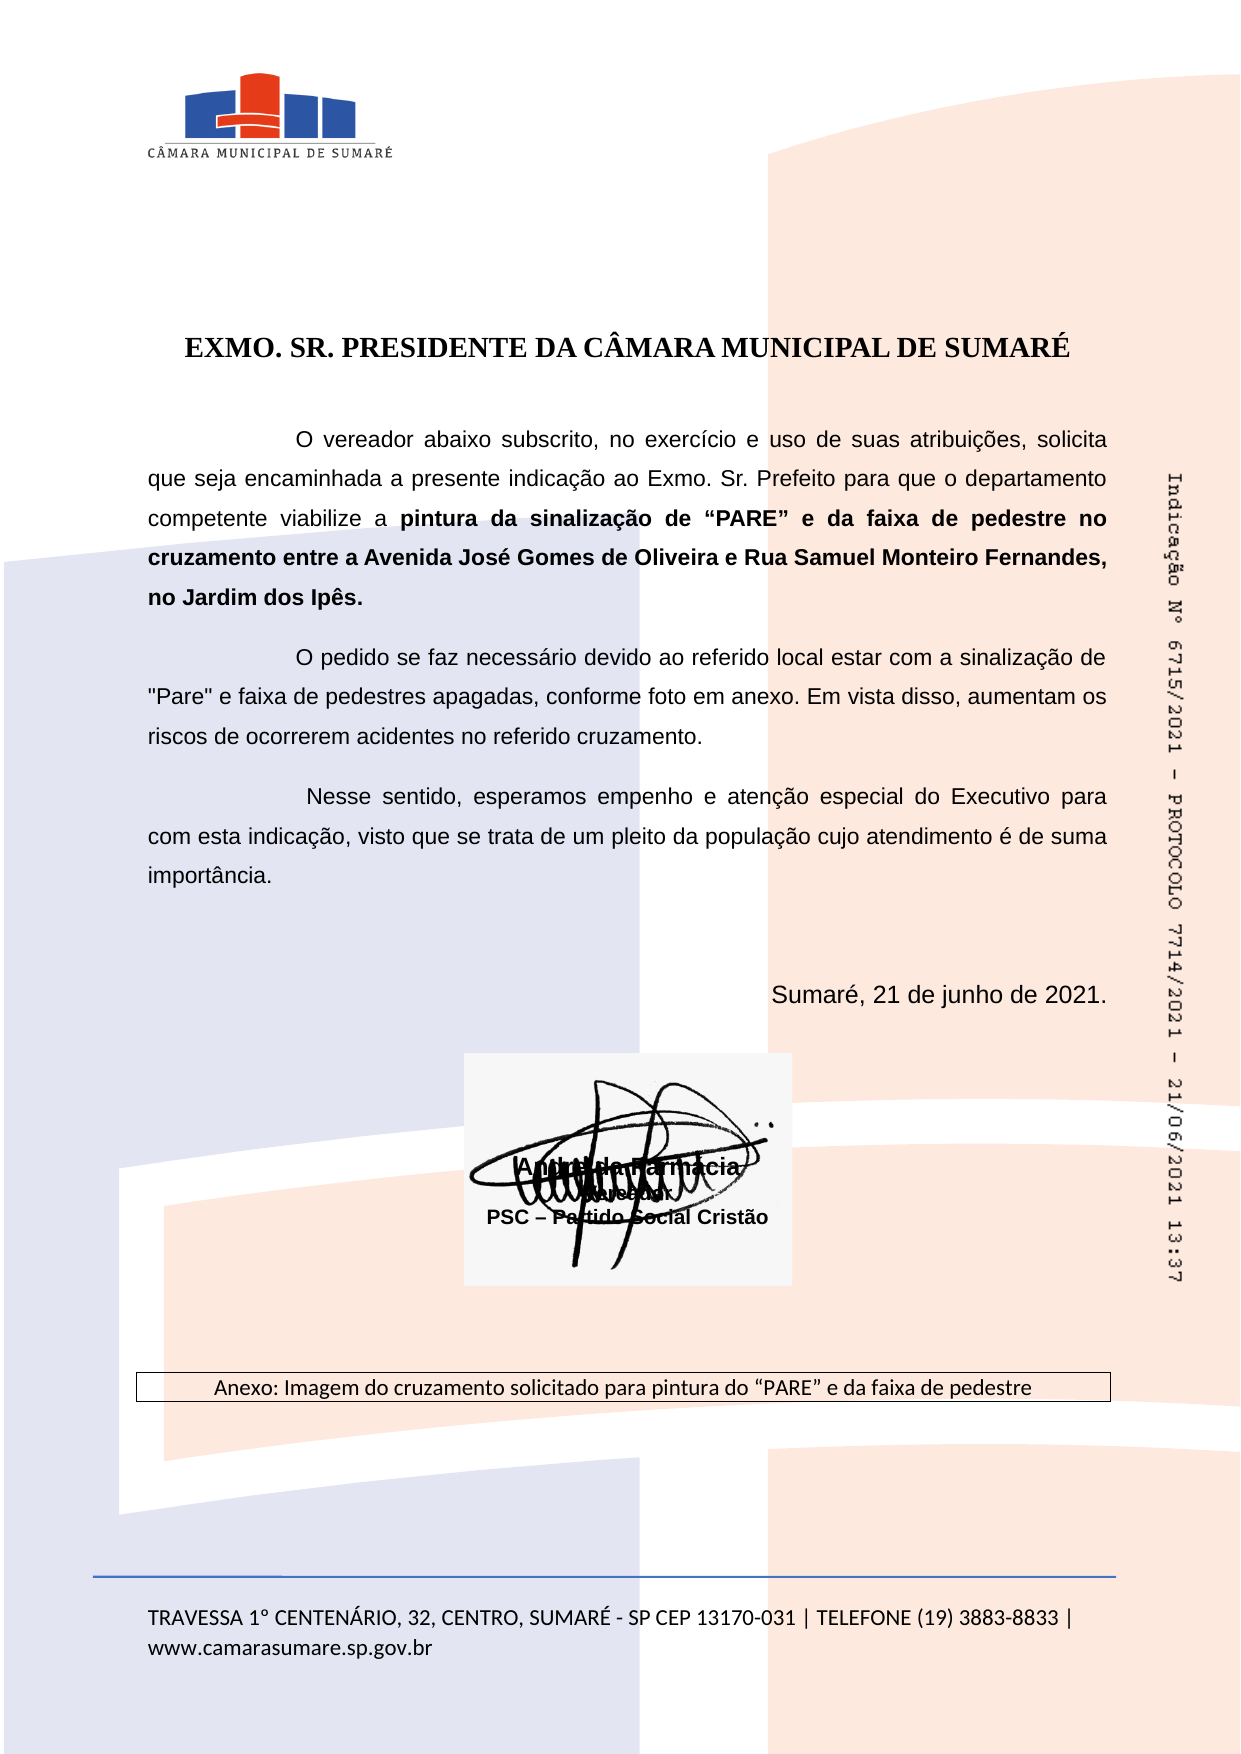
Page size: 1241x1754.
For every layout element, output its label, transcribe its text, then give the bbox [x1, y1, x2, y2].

text Andre da Farmácia [148, 1152, 1107, 1181]
picture [464, 1053, 793, 1152]
picture [1142, 468, 1205, 1286]
text EXMO. SR. PRESIDENTE DA CÂMARA MUNICIPAL DE SUMARÉ [148, 330, 1107, 363]
text O vereador abaixo subscrito, no exercício e uso de suas atribuições, solicita que seja encaminhada a presente indicação ao Exmo. Sr. Prefeito para que o departamento competente viabilize a pintura da sinalização de “PARE” e da faixa de pedestre no cruzamento entre a Avenida José Gomes de Oliveira e Rua Samuel Monteiro Fernandes, no Jardim dos Ipês. [148, 426, 1107, 610]
text PSC – Partido Social Cristão [148, 1205, 1107, 1229]
picture [147, 73, 394, 160]
picture [464, 1229, 793, 1286]
table_header Anexo: Imagem do cruzamento solicitado para pintura do “PARE” e da faixa de pedestre [137, 1373, 1110, 1401]
text Nesse sentido, esperamos empenho e atenção especial do Executivo para com esta indicação, visto que se trata de um pleito da população cujo atendimento é de suma importância. [148, 783, 1107, 888]
text Vereador [148, 1181, 1107, 1205]
text O pedido se faz necessário devido ao referido local estar com a sinalização de "Pare" e faixa de pedestres apagadas, conforme foto em anexo. Em vista disso, aumentam os riscos de ocorrerem acidentes no referido cruzamento. [148, 644, 1107, 749]
text Sumaré, 21 de junho de 2021. [148, 980, 1107, 1009]
